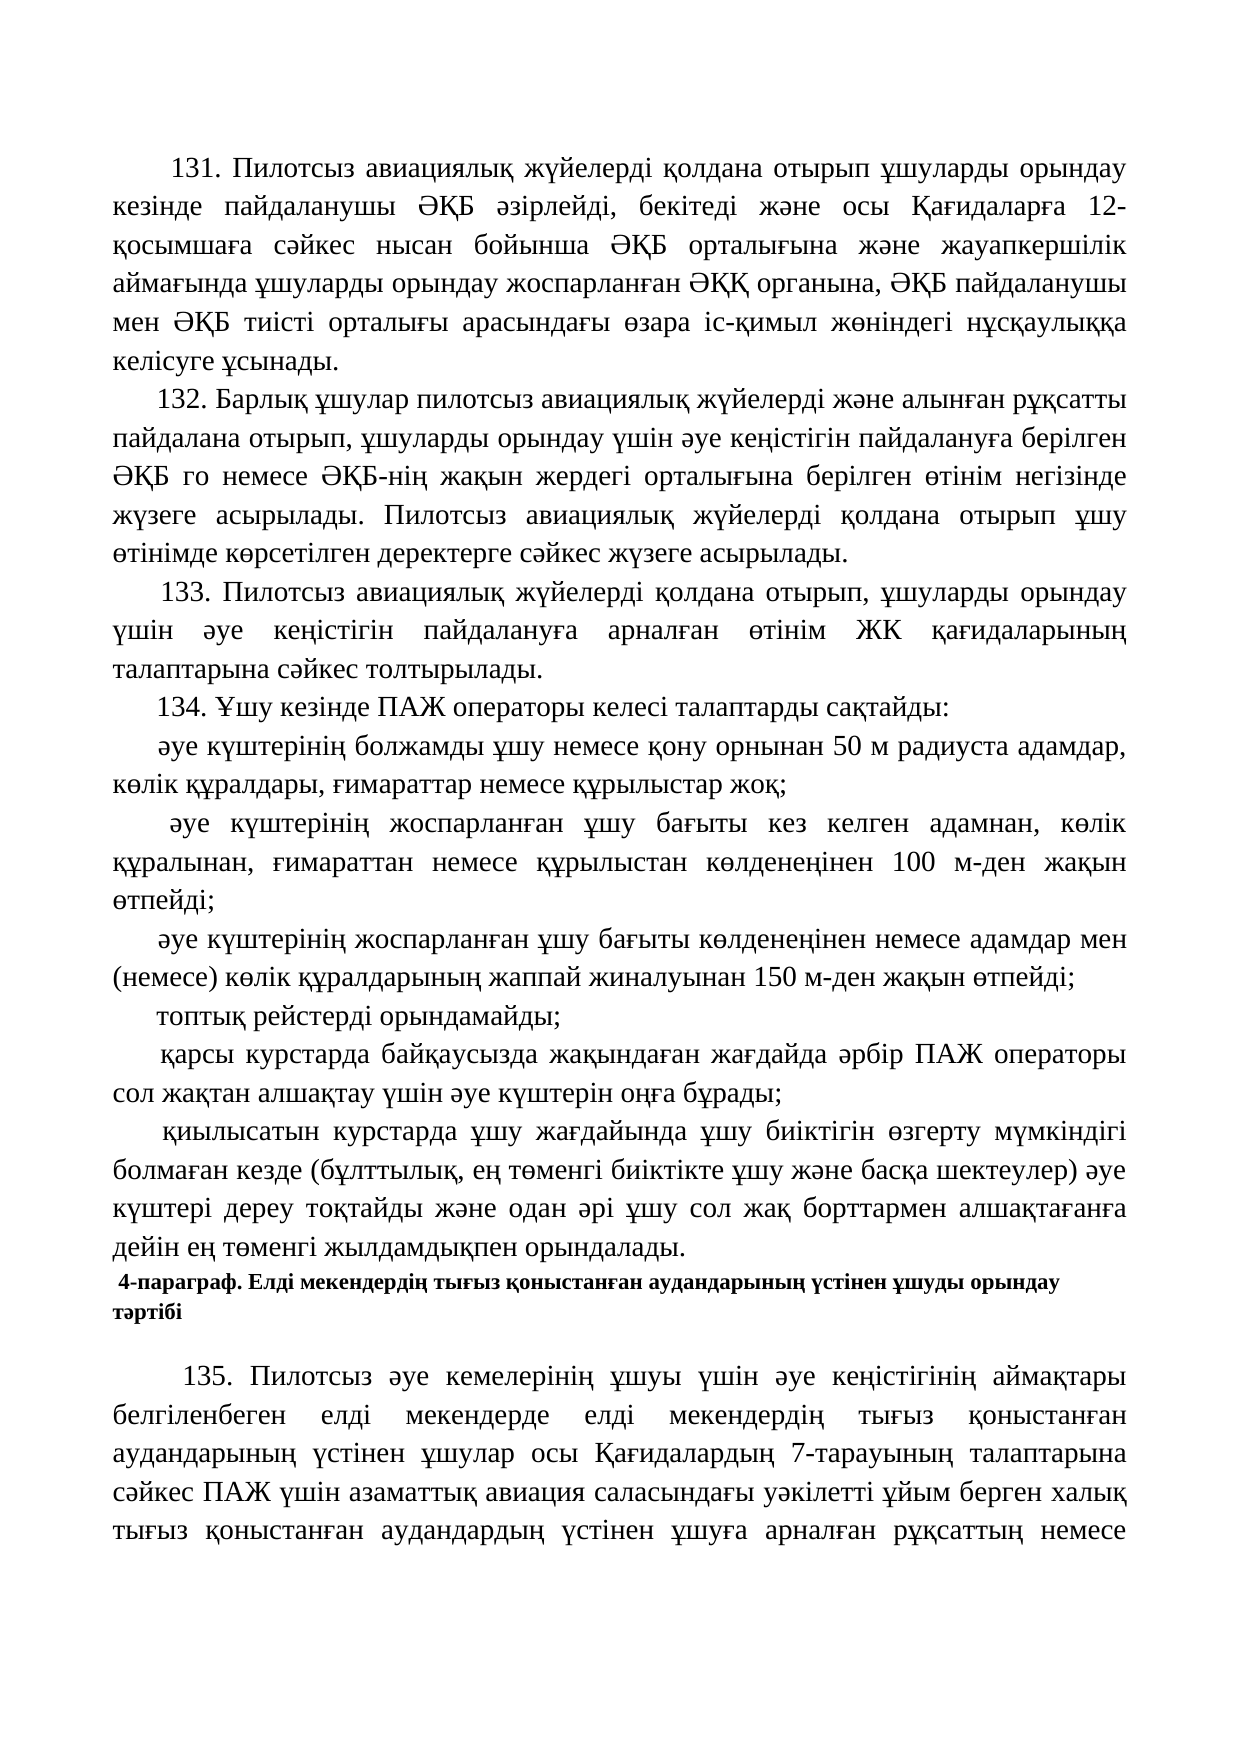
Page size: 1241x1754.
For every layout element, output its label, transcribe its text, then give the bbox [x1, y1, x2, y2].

text әуе күштерінің болжамды ұшу немесе қону орнынан 50 м радиуста адамдар, көлік құралдары, ғимараттар немесе құрылыстар жоқ; [112, 728, 1128, 800]
text 132. Барлық ұшулар пилотсыз авиациялық жүйелерді және алынған рұқсатты пайдалана отырып, ұшуларды орындау үшін әуе кеңістігін пайдалануға берілген ӘҚБ го немесе ӘҚБ-нің жақын жердегі орталығына берілген өтінім негізінде жүзеге асырылады. Пилотсыз авиациялық жүйелерді қолдана отырып ұшу өтінімде көрсетілген деректерге сәйкес жүзеге асырылады. [112, 381, 1128, 569]
text қарсы курстарда байқаусызда жақындаған жағдайда әрбір ПАЖ операторы сол жақтан алшақтау үшін әуе күштерін оңға бұрады; [112, 1036, 1128, 1108]
text әуе күштерінің жоспарланған ұшу бағыты кез келген адамнан, көлік құралынан, ғимараттан немесе құрылыстан көлденеңінен 100 м-ден жақын өтпейді; [112, 805, 1128, 916]
text 134. Ұшу кезінде ПАЖ операторы келесі талаптарды сақтайды: [112, 689, 1128, 723]
text топтық рейстерді орындамайды; [112, 998, 1128, 1031]
text 131. Пилотсыз авиациялық жүйелерді қолдана отырып ұшуларды орындау кезінде пайдаланушы ӘҚБ әзірлейді, бекітеді және осы Қағидаларға 12-қосымшаға сәйкес нысан бойынша ӘҚБ орталығына және жауапкершілік аймағында ұшуларды орындау жоспарланған ӘҚҚ органына, ӘҚБ пайдаланушы мен ӘҚБ тиісті орталығы арасындағы өзара іс-қимыл жөніндегі нұсқаулыққа келісуге ұсынады. [112, 150, 1128, 376]
text 4-параграф. Елді мекендердің тығыз қоныстанған аудандарының үстінен ұшуды орындау тәртібі [112, 1268, 1128, 1324]
text әуе күштерінің жоспарланған ұшу бағыты көлденеңінен немесе адамдар мен (немесе) көлік құралдарының жаппай жиналуынан 150 м-ден жақын өтпейді; [112, 921, 1128, 993]
text қиылысатын курстарда ұшу жағдайында ұшу биіктігін өзгерту мүмкіндігі болмаған кезде (бұлттылық, ең төменгі биіктікте ұшу және басқа шектеулер) әуе күштері дереу тоқтайды және одан әрі ұшу сол жақ борттармен алшақтағанға дейін ең төменгі жылдамдықпен орындалады. [112, 1113, 1128, 1263]
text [112, 1358, 1128, 1546]
text 133. Пилотсыз авиациялық жүйелерді қолдана отырып, ұшуларды орындау үшін әуе кеңістігін пайдалануға арналған өтінім ЖК қағидаларының талаптарына сәйкес толтырылады. [112, 574, 1128, 684]
